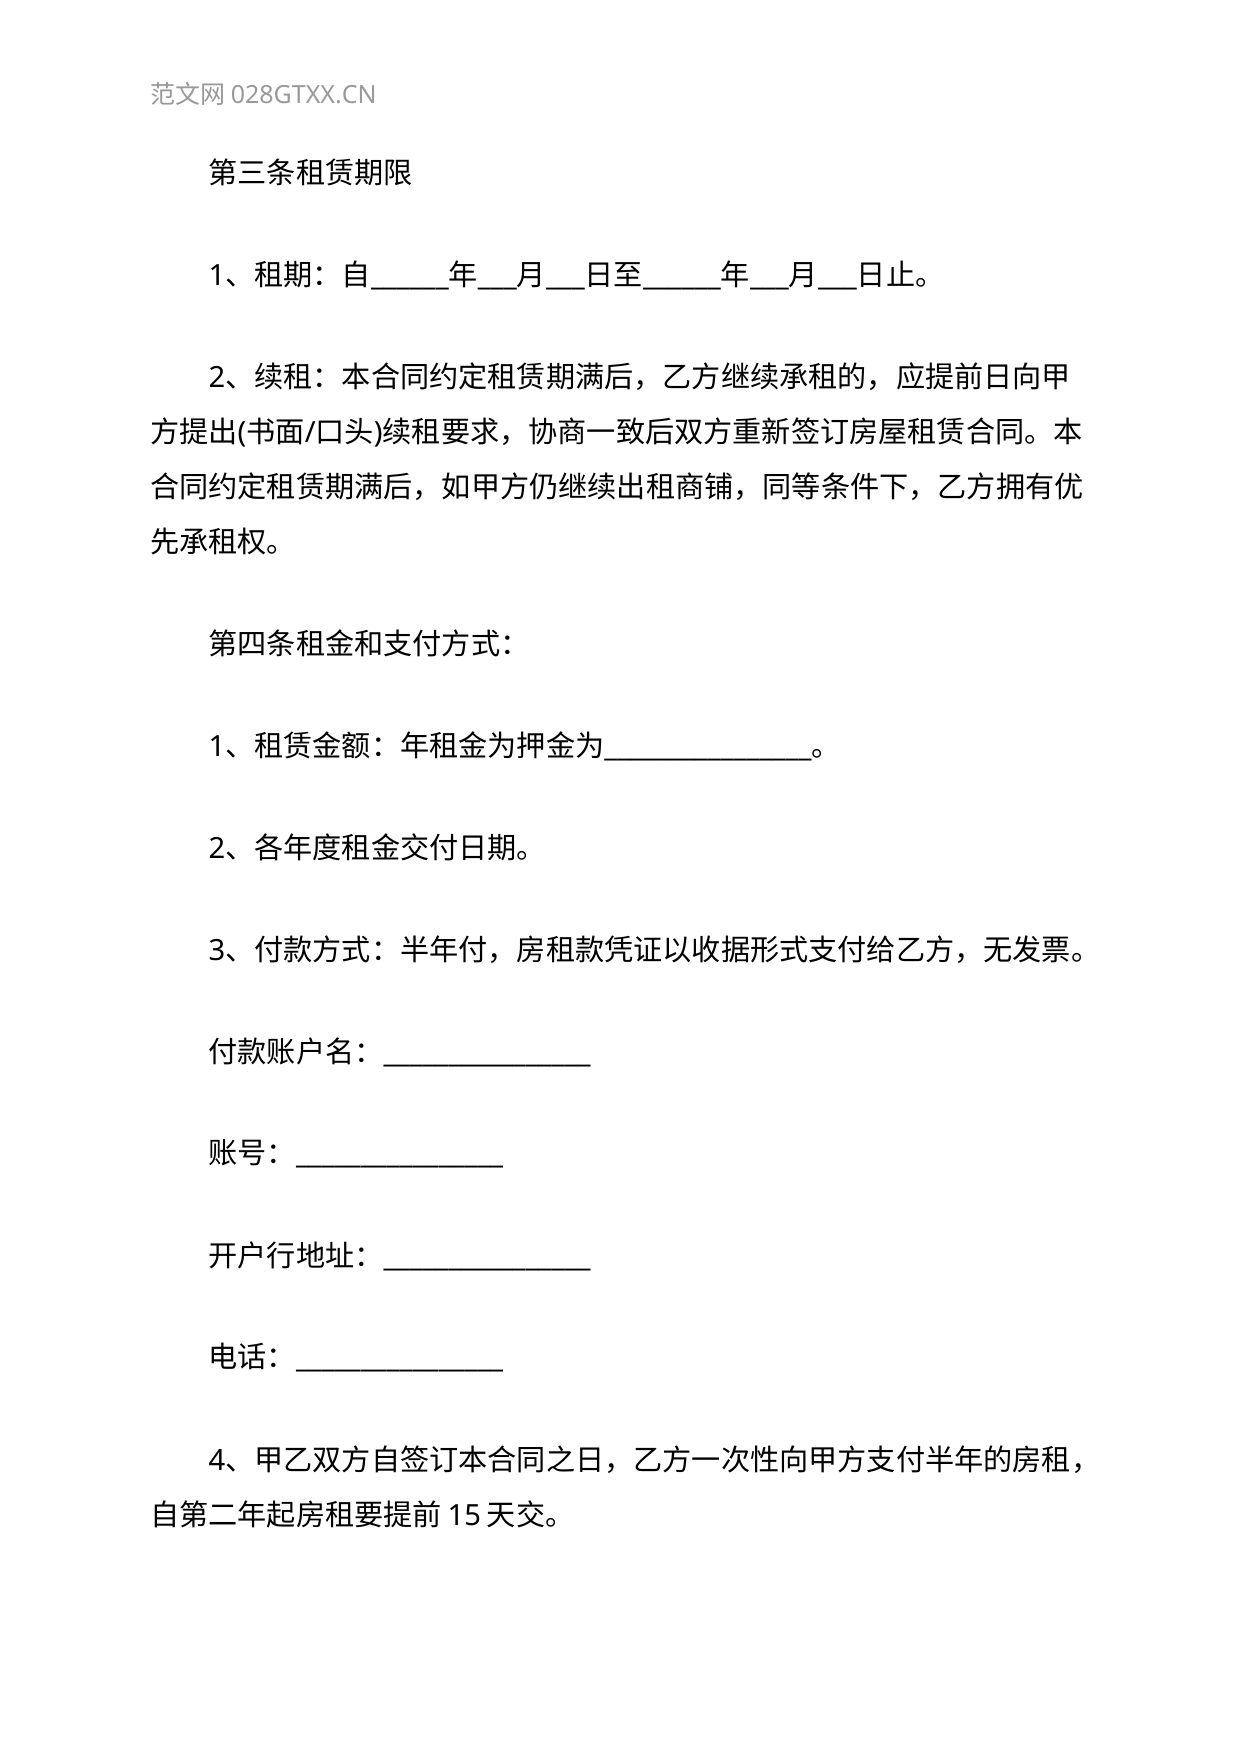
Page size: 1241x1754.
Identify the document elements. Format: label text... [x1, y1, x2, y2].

text 1、租期：自______年___月___日至______年___月___日止。 [150, 252, 1090, 294]
text 开户行地址：________________ [150, 1232, 1090, 1274]
text 3、付款方式：半年付，房租款凭证以收据形式支付给乙方，无发票。 [150, 926, 1090, 968]
text 付款账户名：________________ [150, 1028, 1090, 1071]
text 1、租赁金额：年租金为押金为________________。 [150, 722, 1090, 764]
text 2、续租：本合同约定租赁期满后，乙方继续承租的，应提前日向甲方提出(书面/口头)续租要求，协商一致后双方重新签订房屋租赁合同。本合同约定租赁期满后，如甲方仍继续出租商铺，同等条件下，乙方拥有优先承租权。 [150, 354, 1090, 561]
text 账号：________________ [150, 1130, 1090, 1172]
text 电话：________________ [150, 1334, 1090, 1376]
text 第三条租赁期限 [150, 150, 1090, 192]
text 第四条租金和支付方式： [150, 620, 1090, 663]
text 4、甲乙双方自签订本合同之日，乙方一次性向甲方支付半年的房租，自第二年起房租要提前15天交。 [150, 1436, 1090, 1533]
text 2、各年度租金交付日期。 [150, 824, 1090, 867]
